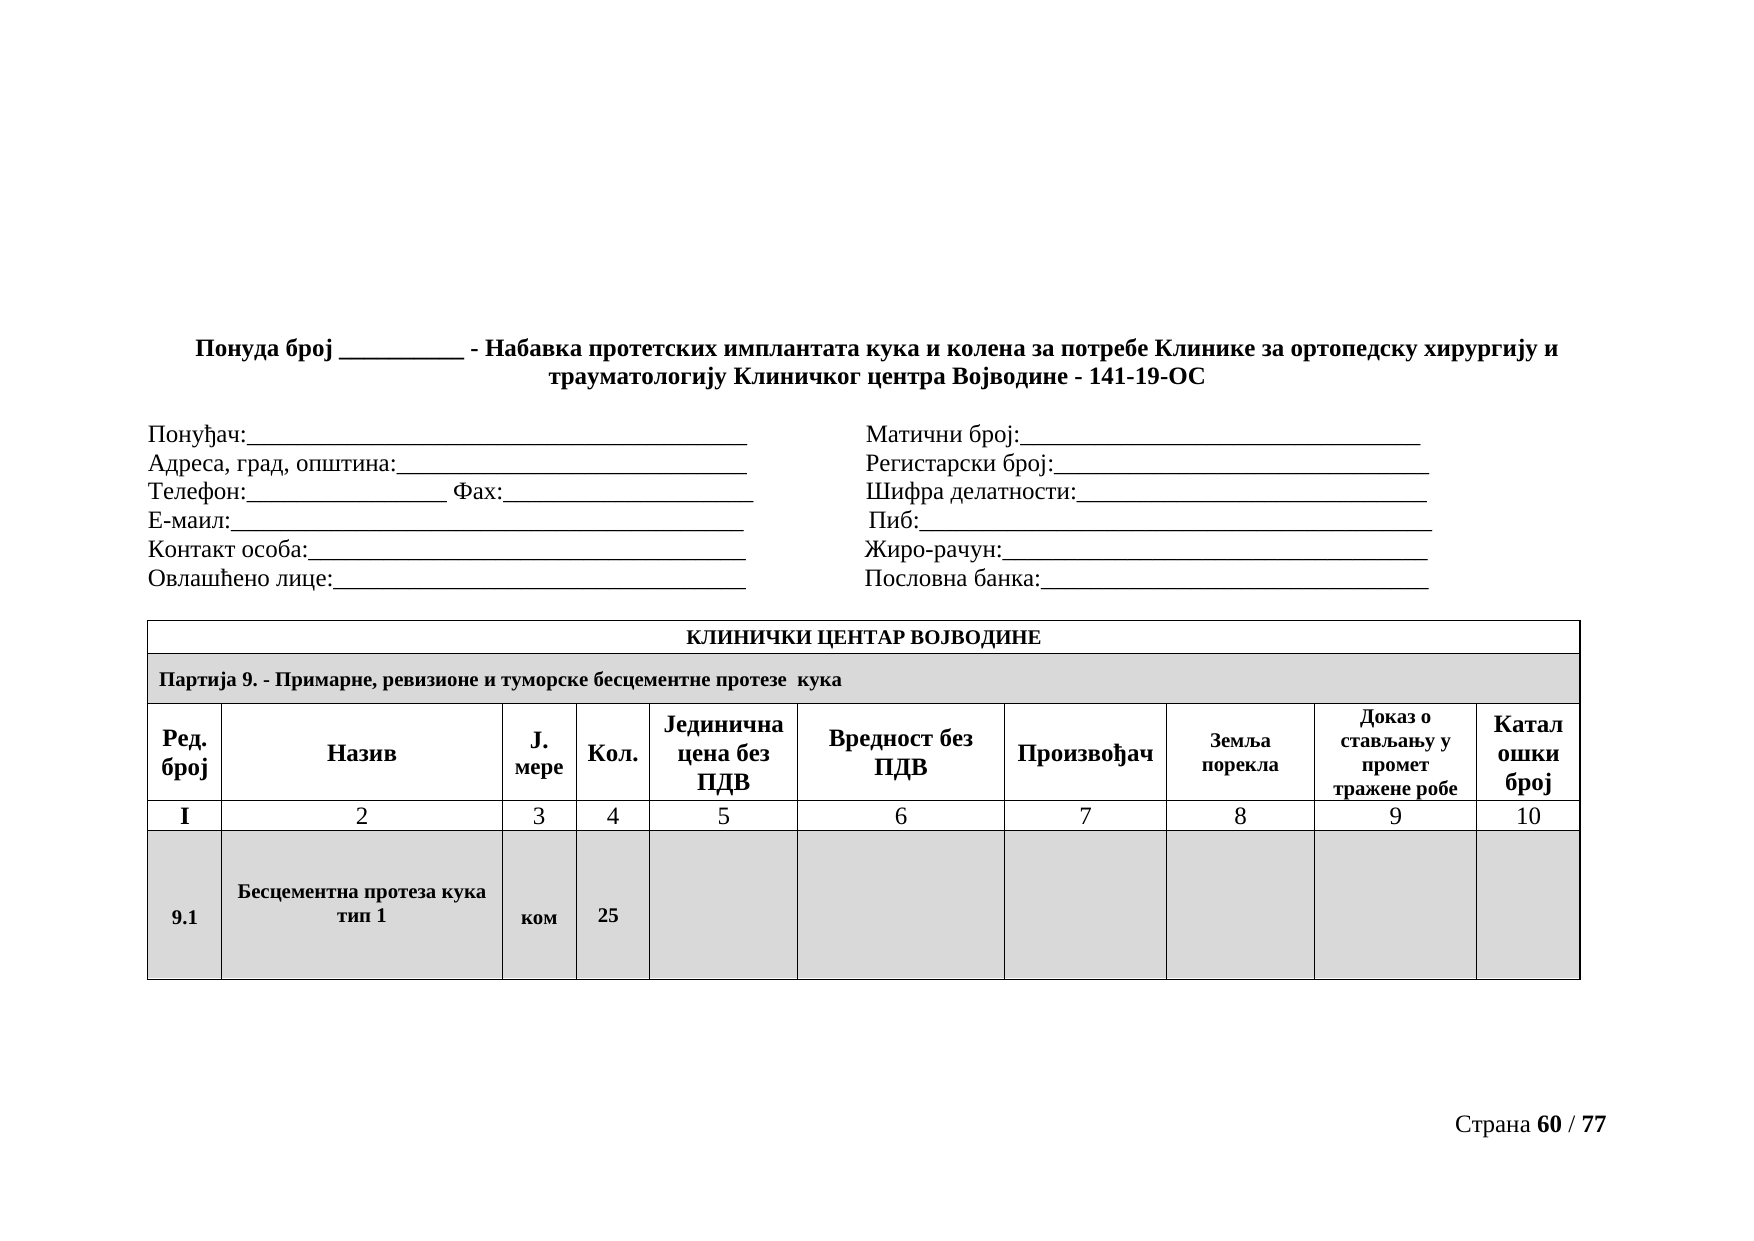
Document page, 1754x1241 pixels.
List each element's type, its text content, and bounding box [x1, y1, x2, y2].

table_cell Ред. број [148, 704, 221, 800]
table_cell [1477, 831, 1579, 978]
text Адреса, град, општина:____________________________ Регистарски број:______________________________ [148, 448, 1606, 476]
table_cell 25 [577, 831, 649, 978]
table_cell Кол. [577, 704, 649, 800]
table_cell Назив [222, 704, 502, 800]
table_cell Јединична цена без ПДВ [650, 704, 797, 800]
table_cell Вредност без ПДВ [798, 704, 1004, 800]
table_cell 9.1 [148, 831, 221, 978]
table_cell 2 [222, 801, 502, 830]
table_cell 4 [577, 801, 649, 830]
table_cell I [148, 801, 221, 830]
table_cell 8 [1167, 801, 1314, 830]
table_cell Каталошки број [1477, 704, 1579, 800]
table_cell [1167, 831, 1314, 978]
table_cell 7 [1005, 801, 1166, 830]
table_cell Ј. мере [503, 704, 576, 800]
table_cell [1005, 831, 1166, 978]
text Контакт особа:___________________________________ Жиро-рачун:__________________________________ [148, 534, 1606, 563]
table_cell 9 [1315, 801, 1476, 830]
table_cell [650, 831, 797, 978]
table_cell [798, 831, 1004, 978]
table_cell ком [503, 831, 576, 978]
table_cell 6 [798, 801, 1004, 830]
text Понуђач:________________________________________ Матични број:________________________________ [148, 419, 1606, 448]
text Е-маил:_________________________________________ Пиб:_________________________________________ [148, 505, 1606, 534]
text Овлашћено лице:_________________________________ Пословна банка:_______________________________ [148, 563, 1606, 591]
table_cell Доказ о стављању у промет тражене робе [1315, 704, 1476, 800]
table_cell Бесцементна протеза кука тип 1 [222, 831, 502, 978]
table_header КЛИНИЧКИ ЦЕНТАР ВОЈВОДИНЕ [148, 621, 1579, 653]
table_cell Произвођач [1005, 704, 1166, 800]
table_cell Земља порекла [1167, 704, 1314, 800]
table_cell [1315, 831, 1476, 978]
table_cell Партија 9. - Примарне, ревизионе и туморске бесцементне протезе кука [148, 654, 1579, 703]
table_cell 3 [503, 801, 576, 830]
text Понуда број __________ - Набавка протетских имплантата кука и колена за потребе Клинике за ортопедску хирургију и трауматологију Клиничког центра Војводине - 141-19-ОС [148, 333, 1606, 390]
text Телефон:________________ Фах:____________________ Шифра делатности:____________________________ [148, 476, 1606, 505]
table_cell 10 [1477, 801, 1579, 830]
table_cell 5 [650, 801, 797, 830]
